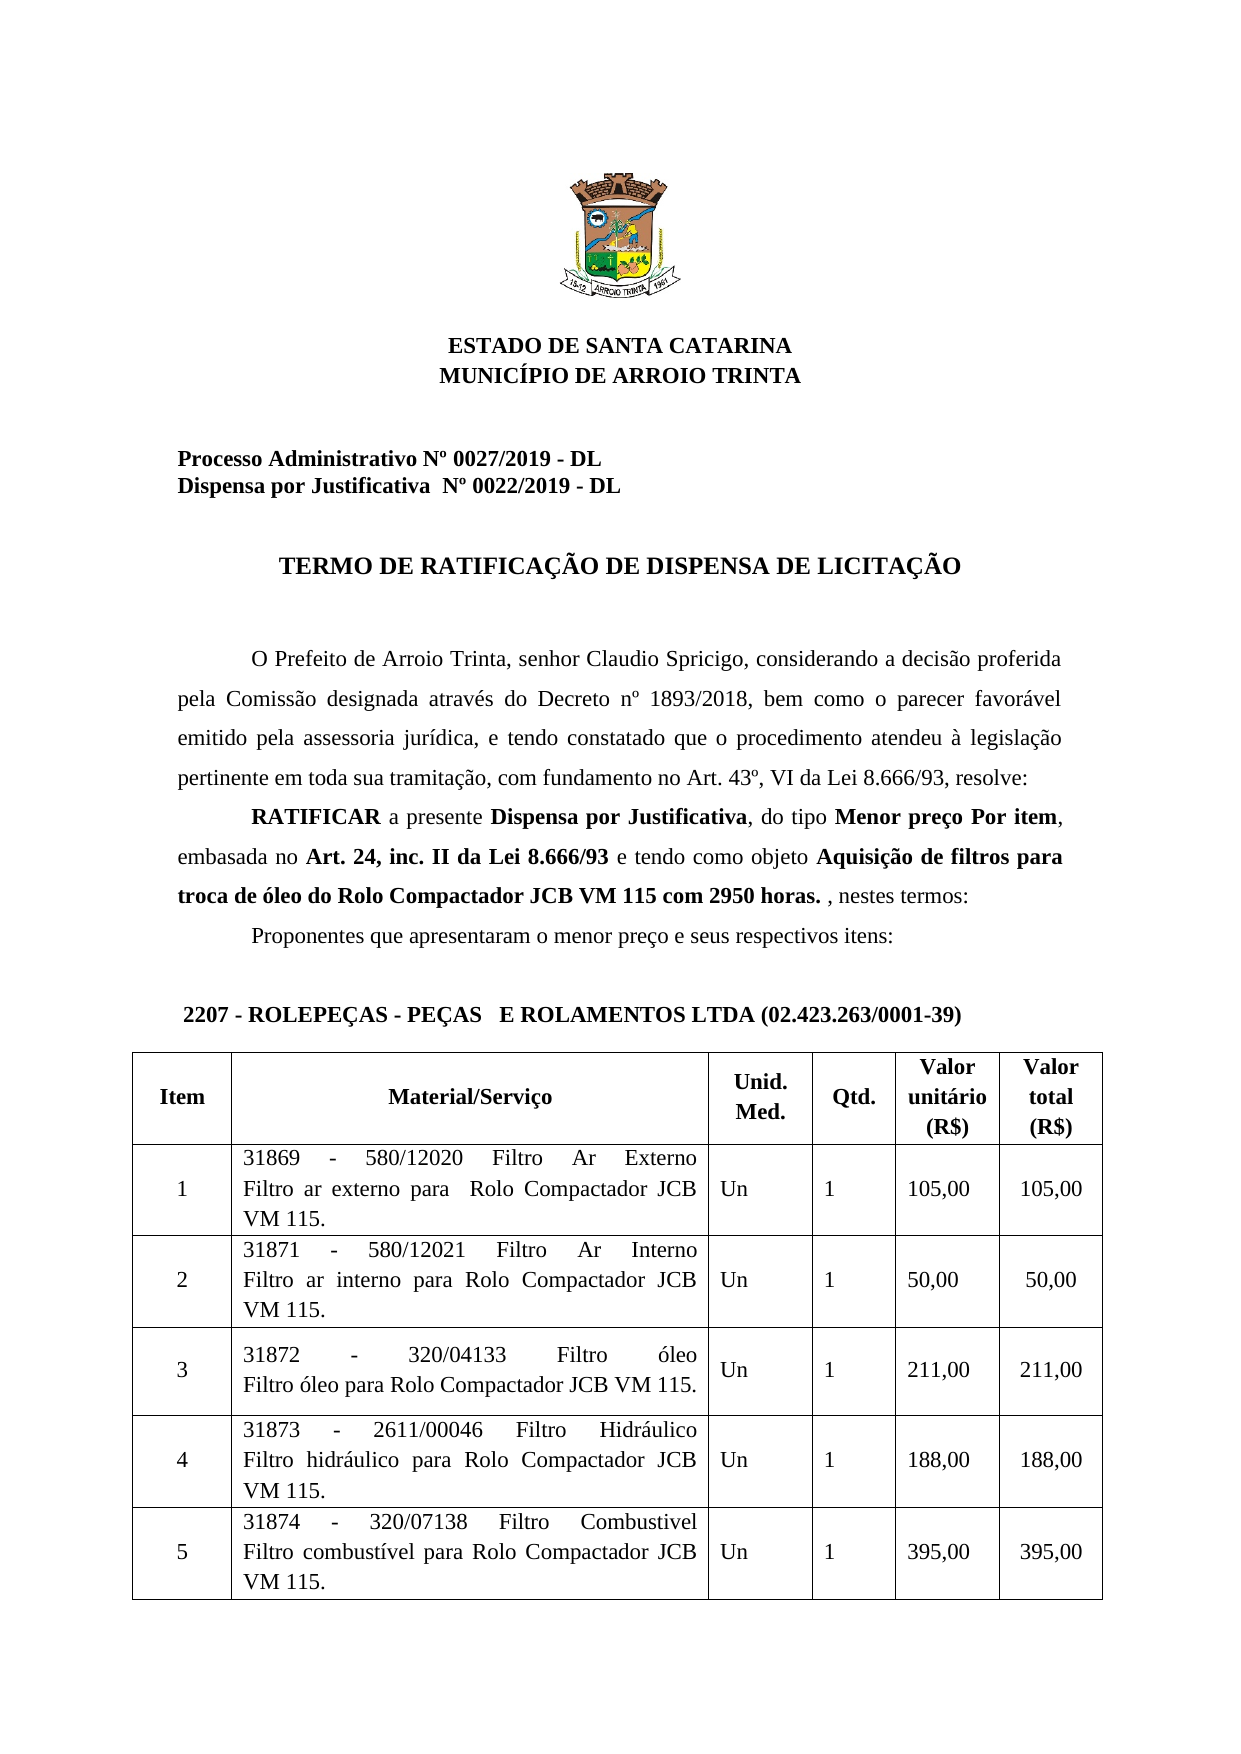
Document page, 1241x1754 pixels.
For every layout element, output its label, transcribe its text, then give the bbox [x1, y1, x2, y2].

table_cell 395,00 [896, 1508, 999, 1599]
picture [559, 173, 681, 298]
table_cell 105,00 [1000, 1145, 1102, 1235]
table_cell 1 [813, 1236, 895, 1327]
table_cell 188,00 [896, 1416, 999, 1507]
table_cell 31869 - 580/12020 Filtro Ar Externo Filtro ar externo para Rolo Compactador JCB VM 115. [232, 1145, 708, 1235]
table_cell 395,00 [1000, 1508, 1102, 1599]
text RATIFICAR a presente Dispensa por Justificativa, do tipo Menor preço Por item, embasada no Art. 24, inc. II da Lei 8.666/93 e tendo como objeto Aquisição de filtros para troca de óleo do Rolo Compactador JCB VM 115 com 2950 horas. , nestes termos: [177, 803, 1063, 909]
table_cell 50,00 [896, 1236, 999, 1327]
table_cell 50,00 [1000, 1236, 1102, 1327]
text Proponentes que apresentaram o menor preço e seus respectivos itens: [177, 922, 1063, 948]
table_cell Un [709, 1328, 812, 1415]
table_cell 1 [133, 1145, 231, 1235]
table_cell 4 [133, 1416, 231, 1507]
table_cell 3 [133, 1328, 231, 1415]
text Dispensa por Justificativa Nº 0022/2019 - DL [177, 472, 1063, 498]
table_cell 105,00 [896, 1145, 999, 1235]
table_cell 5 [133, 1508, 231, 1599]
table_cell 31874 - 320/07138 Filtro Combustivel Filtro combustível para Rolo Compactador JCB VM 115. [232, 1508, 708, 1599]
text TERMO DE RATIFICAÇÃO DE DISPENSA DE LICITAÇÃO [177, 551, 1063, 579]
table_cell Un [709, 1236, 812, 1327]
table_header Valor total (R$) [1000, 1053, 1102, 1143]
text O Prefeito de Arroio Trinta, senhor Claudio Spricigo, considerando a decisão proferida pela Comissão designada através do Decreto nº 1893/2018, bem como o parecer favorável emitido pela assessoria jurídica, e tendo constatado que o procedimento atendeu à legislação pertinente em toda sua tramitação, com fundamento no Art. 43º, VI da Lei 8.666/93, resolve: [177, 645, 1063, 790]
table_header Material/Serviço [232, 1053, 708, 1143]
table_header Valor unitário (R$) [896, 1053, 999, 1143]
table_cell 31873 - 2611/00046 Filtro Hidráulico Filtro hidráulico para Rolo Compactador JCB VM 115. [232, 1416, 708, 1507]
table_cell Un [709, 1508, 812, 1599]
text Processo Administrativo Nº 0027/2019 - DL [177, 445, 1063, 472]
text 2207 - ROLEPEÇAS - PEÇAS E ROLAMENTOS LTDA (02.423.263/0001-39) [177, 1001, 1063, 1027]
table_cell Un [709, 1145, 812, 1235]
table_header Qtd. [813, 1053, 895, 1143]
table_cell 1 [813, 1416, 895, 1507]
table_header Item [133, 1053, 231, 1143]
table_cell 1 [813, 1328, 895, 1415]
table_cell 1 [813, 1508, 895, 1599]
text MUNICÍPIO DE ARROIO TRINTA [177, 362, 1063, 389]
table_cell 211,00 [1000, 1328, 1102, 1415]
table_cell 211,00 [896, 1328, 999, 1415]
table_cell Un [709, 1416, 812, 1507]
table_cell 188,00 [1000, 1416, 1102, 1507]
table_cell 2 [133, 1236, 231, 1327]
table_header Unid. Med. [709, 1053, 812, 1143]
text ESTADO DE SANTA CATARINA [177, 332, 1063, 359]
table_cell 1 [813, 1145, 895, 1235]
table_cell 31872 - 320/04133 Filtro óleo Filtro óleo para Rolo Compactador JCB VM 115. [232, 1328, 708, 1415]
table_cell 31871 - 580/12021 Filtro Ar Interno Filtro ar interno para Rolo Compactador JCB VM 115. [232, 1236, 708, 1327]
